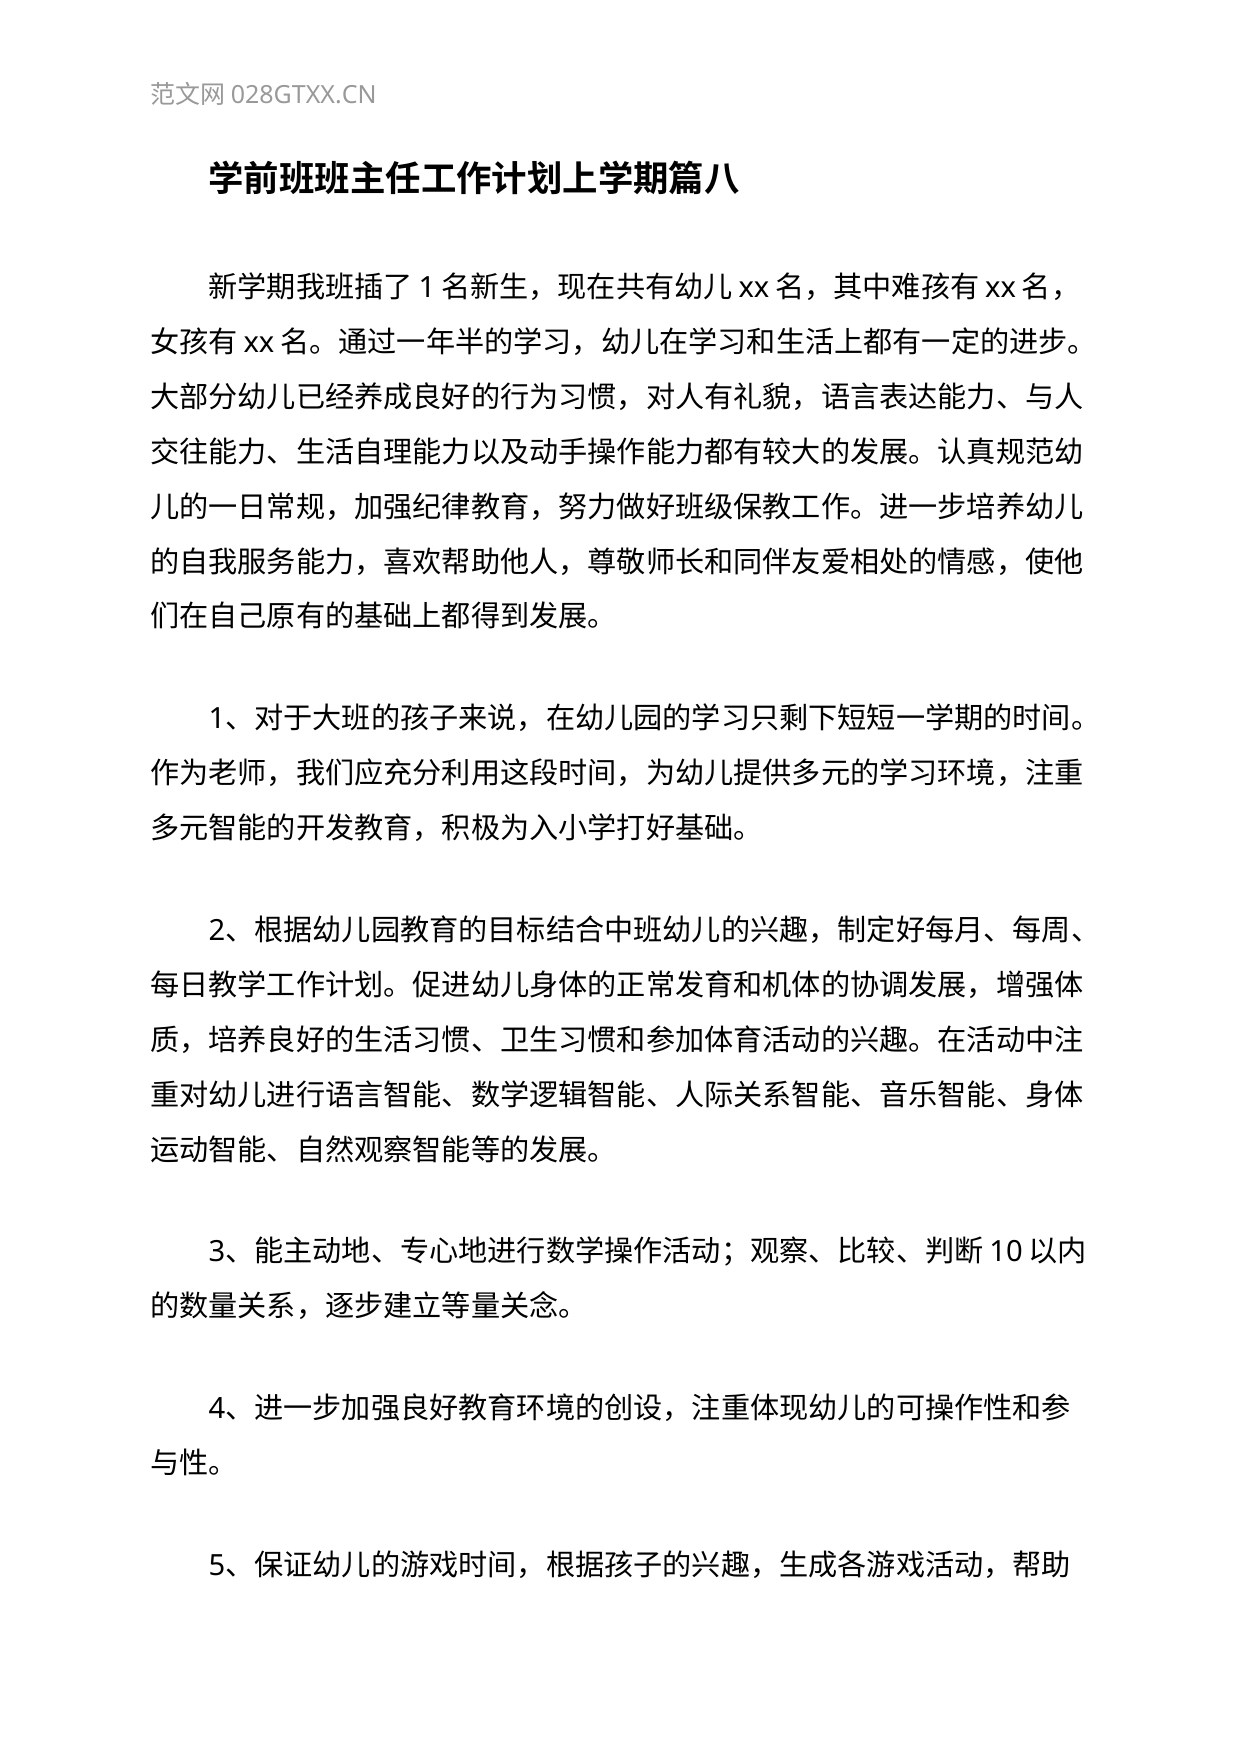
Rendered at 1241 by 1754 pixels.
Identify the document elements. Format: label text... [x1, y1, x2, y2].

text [150, 1541, 1090, 1584]
text 2、根据幼儿园教育的目标结合中班幼儿的兴趣，制定好每月、每周、每日教学工作计划。促进幼儿身体的正常发育和机体的协调发展，增强体质，培养良好的生活习惯、卫生习惯和参加体育活动的兴趣。在活动中注重对幼儿进行语言智能、数学逻辑智能、人际关系智能、音乐智能、身体运动智能、自然观察智能等的发展。 [150, 906, 1090, 1168]
text 学前班班主任工作计划上学期篇八 [150, 150, 1090, 201]
text 1、对于大班的孩子来说，在幼儿园的学习只剩下短短一学期的时间。作为老师，我们应充分利用这段时间，为幼儿提供多元的学习环境，注重多元智能的开发教育，积极为入小学打好基础。 [150, 695, 1090, 847]
text 新学期我班插了1名新生，现在共有幼儿xx名，其中难孩有xx名，女孩有xx名。通过一年半的学习，幼儿在学习和生活上都有一定的进步。大部分幼儿已经养成良好的行为习惯，对人有礼貌，语言表达能力、与人交往能力、生活自理能力以及动手操作能力都有较大的发展。认真规范幼儿的一日常规，加强纪律教育，努力做好班级保教工作。进一步培养幼儿的自我服务能力，喜欢帮助他人，尊敬师长和同伴友爱相处的情感，使他们在自己原有的基础上都得到发展。 [150, 263, 1090, 635]
text 4、进一步加强良好教育环境的创设，注重体现幼儿的可操作性和参与性。 [150, 1385, 1090, 1482]
text 3、能主动地、专心地进行数学操作活动；观察、比较、判断10以内的数量关系，逐步建立等量关念。 [150, 1228, 1090, 1325]
